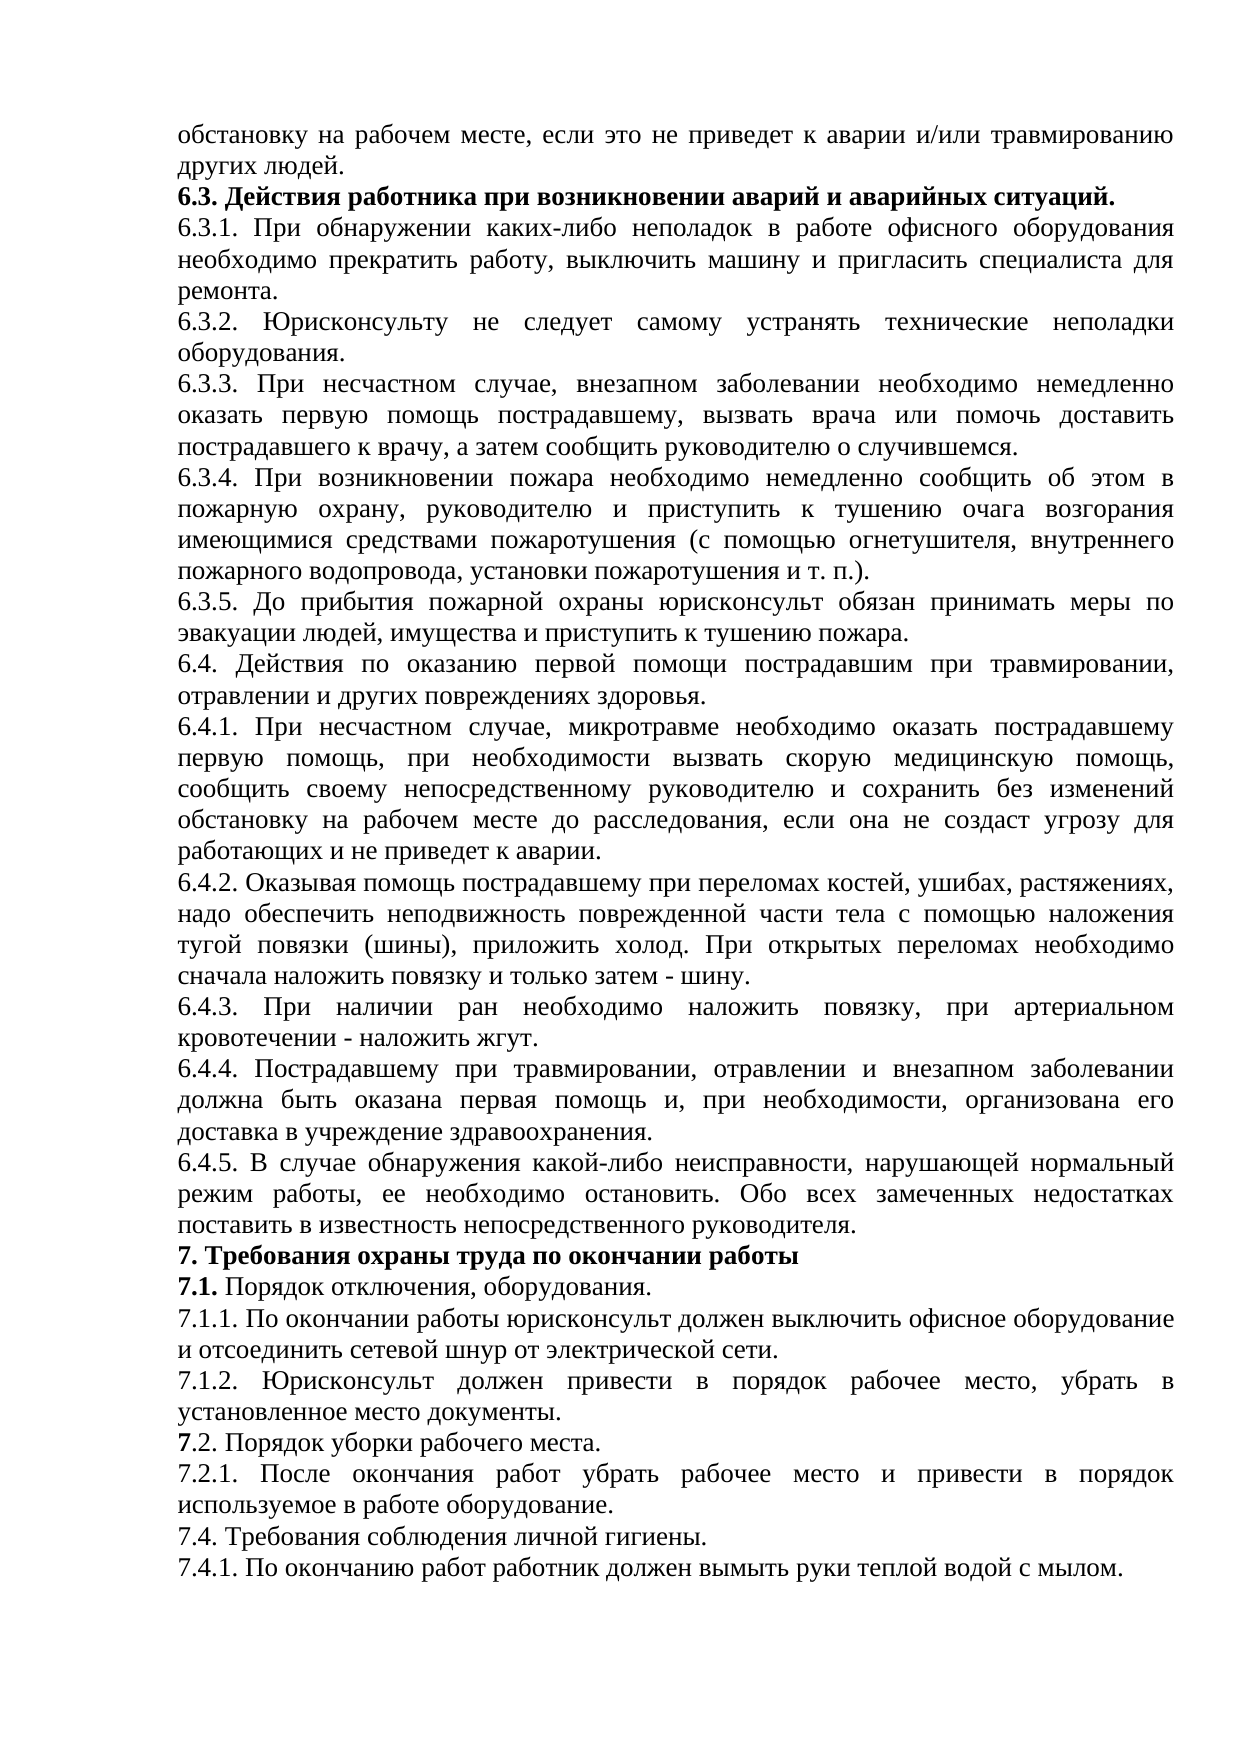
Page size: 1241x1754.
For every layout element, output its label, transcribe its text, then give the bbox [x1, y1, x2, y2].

text 6.3.5. До прибытия пожарной охраны юрисконсульт обязан принимать меры по эвакуации людей, имущества и приступить к тушению пожара. [177, 585, 1175, 648]
text 6.3.1. При обнаружении каких-либо неполадок в работе офисного оборудования необходимо прекратить работу, выключить машину и пригласить специалиста для ремонта. [177, 212, 1175, 305]
text 7.4. Требования соблюдения личной гигиены. [177, 1520, 1175, 1551]
text 6.4.4. Пострадавшему при травмировании, отравлении и внезапном заболевании должна быть оказана первая помощь и, при необходимости, организована его доставка в учреждение здравоохранения. [177, 1052, 1175, 1146]
text 7. Требования охраны труда по окончании работы [177, 1239, 1175, 1271]
text 6.4. Действия по оказанию первой помощи пострадавшим при травмировании, отравлении и других повреждениях здоровья. [177, 648, 1175, 710]
text 6.3.4. При возникновении пожара необходимо немедленно сообщить об этом в пожарную охрану, руководителю и приступить к тушению очага возгорания имеющимися средствами пожаротушения (с помощью огнетушителя, внутреннего пожарного водопровода, установки пожаротушения и т. п.). [177, 461, 1175, 585]
text 6.4.3. При наличии ран необходимо наложить повязку, при артериальном кровотечении - наложить жгут. [177, 990, 1175, 1052]
text 6.3.2. Юрисконсульту не следует самому устранять технические неполадки оборудования. [177, 305, 1175, 367]
text 6.4.5. В случае обнаружения какой-либо неисправности, нарушающей нормальный режим работы, ее необходимо остановить. Обо всех замеченных недостатках поставить в известность непосредственного руководителя. [177, 1146, 1175, 1239]
text 7.1. Порядок отключения, оборудования. [177, 1271, 1175, 1302]
text 7.1.2. Юрисконсульт должен привести в порядок рабочее место, убрать в установленное место документы. [177, 1364, 1175, 1426]
text 6.3.3. При несчастном случае, внезапном заболевании необходимо немедленно оказать первую помощь пострадавшему, вызвать врача или помочь доставить пострадавшего к врачу, а затем сообщить руководителю о случившемся. [177, 367, 1175, 461]
text 7.2.1. После окончания работ убрать рабочее место и привести в порядок используемое в работе оборудование. [177, 1457, 1175, 1520]
text 6.4.2. Оказывая помощь пострадавшему при переломах костей, ушибах, растяжениях, надо обеспечить неподвижность поврежденной части тела с помощью наложения тугой повязки (шины), приложить холод. При открытых переломах необходимо сначала наложить повязку и только затем - шину. [177, 866, 1175, 990]
text 7.2. Порядок уборки рабочего места. [177, 1426, 1175, 1457]
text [177, 118, 1175, 180]
text 7.1.1. По окончании работы юрисконсульт должен выключить офисное оборудование и отсоединить сетевой шнур от электрической сети. [177, 1302, 1175, 1364]
text 7.4.1. По окончанию работ работник должен вымыть руки теплой водой с мылом. [177, 1551, 1175, 1582]
text 6.4.1. При несчастном случае, микротравме необходимо оказать пострадавшему первую помощь, при необходимости вызвать скорую медицинскую помощь, сообщить своему непосредственному руководителю и сохранить без изменений обстановку на рабочем месте до расследования, если она не создаст угрозу для работающих и не приведет к аварии. [177, 710, 1175, 866]
text 6.3. Действия работника при возникновении аварий и аварийных ситуаций. [177, 180, 1175, 212]
